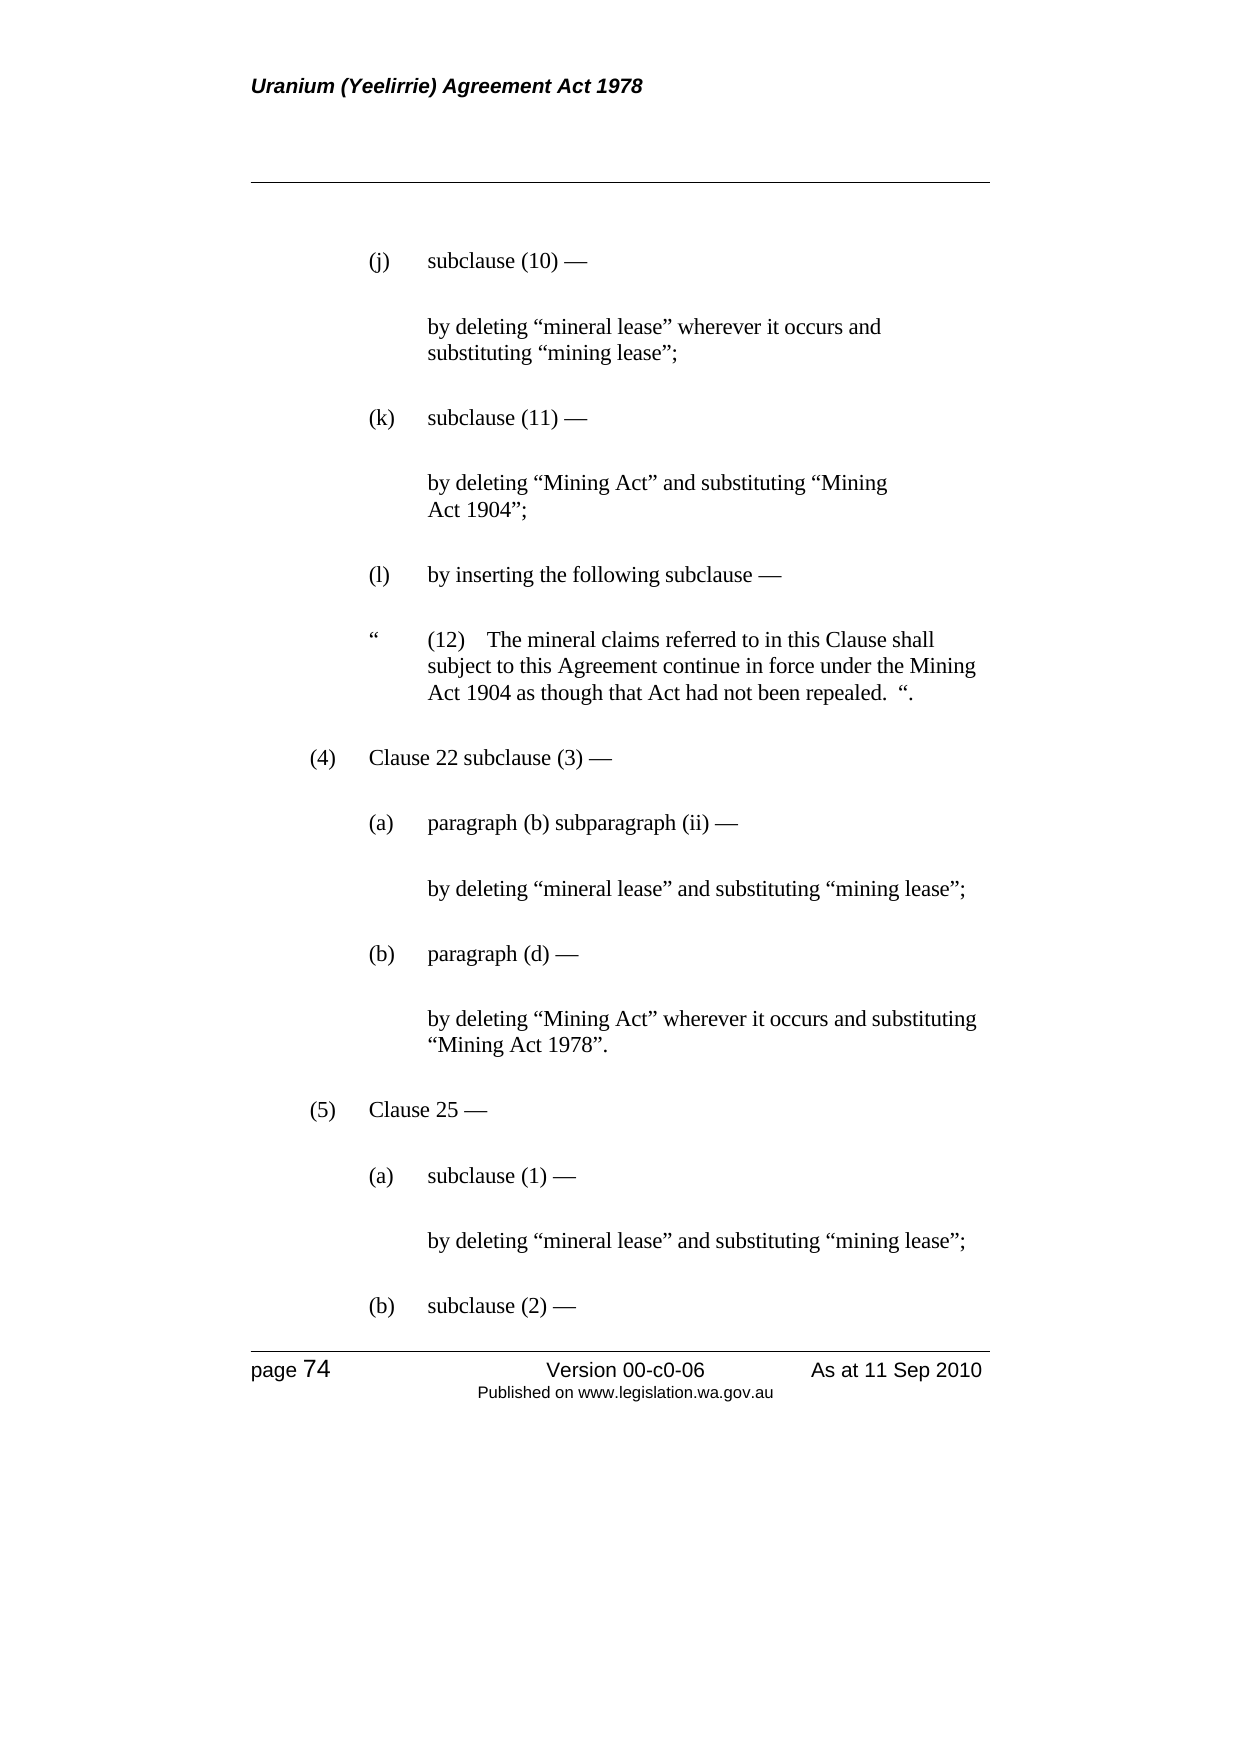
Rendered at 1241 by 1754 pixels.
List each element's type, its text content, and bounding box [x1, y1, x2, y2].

text (l) by inserting the following subclause — [251, 561, 990, 587]
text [251, 313, 990, 365]
text (a) paragraph (b) subparagraph (ii) — [251, 809, 990, 836]
text (5) Clause 25 — [251, 1097, 990, 1123]
text (k) subclause (11) — [251, 404, 990, 431]
text (b) subclause (2) — [251, 1292, 990, 1318]
text “ (12) The mineral claims referred to in this Clause shall subject to this Agreement continue in force under the Mining Act 1904 as though that Act had not been repealed. “. [251, 626, 990, 705]
text (j) subclause (10) — [251, 247, 990, 274]
text (b) paragraph (d) — [251, 940, 990, 966]
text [251, 1227, 990, 1253]
text by deleting “Mining Act” wherever it occurs and substituting “Mining Act 1978”. [251, 1005, 990, 1058]
text (4) Clause 22 subclause (3) — [251, 744, 990, 771]
text by deleting “mineral lease” and substituting “mining lease”; [251, 874, 990, 901]
text by deleting “Mining Act” and substituting “Mining Act 1904”; [251, 469, 990, 522]
text (a) subclause (1) — [251, 1162, 990, 1188]
